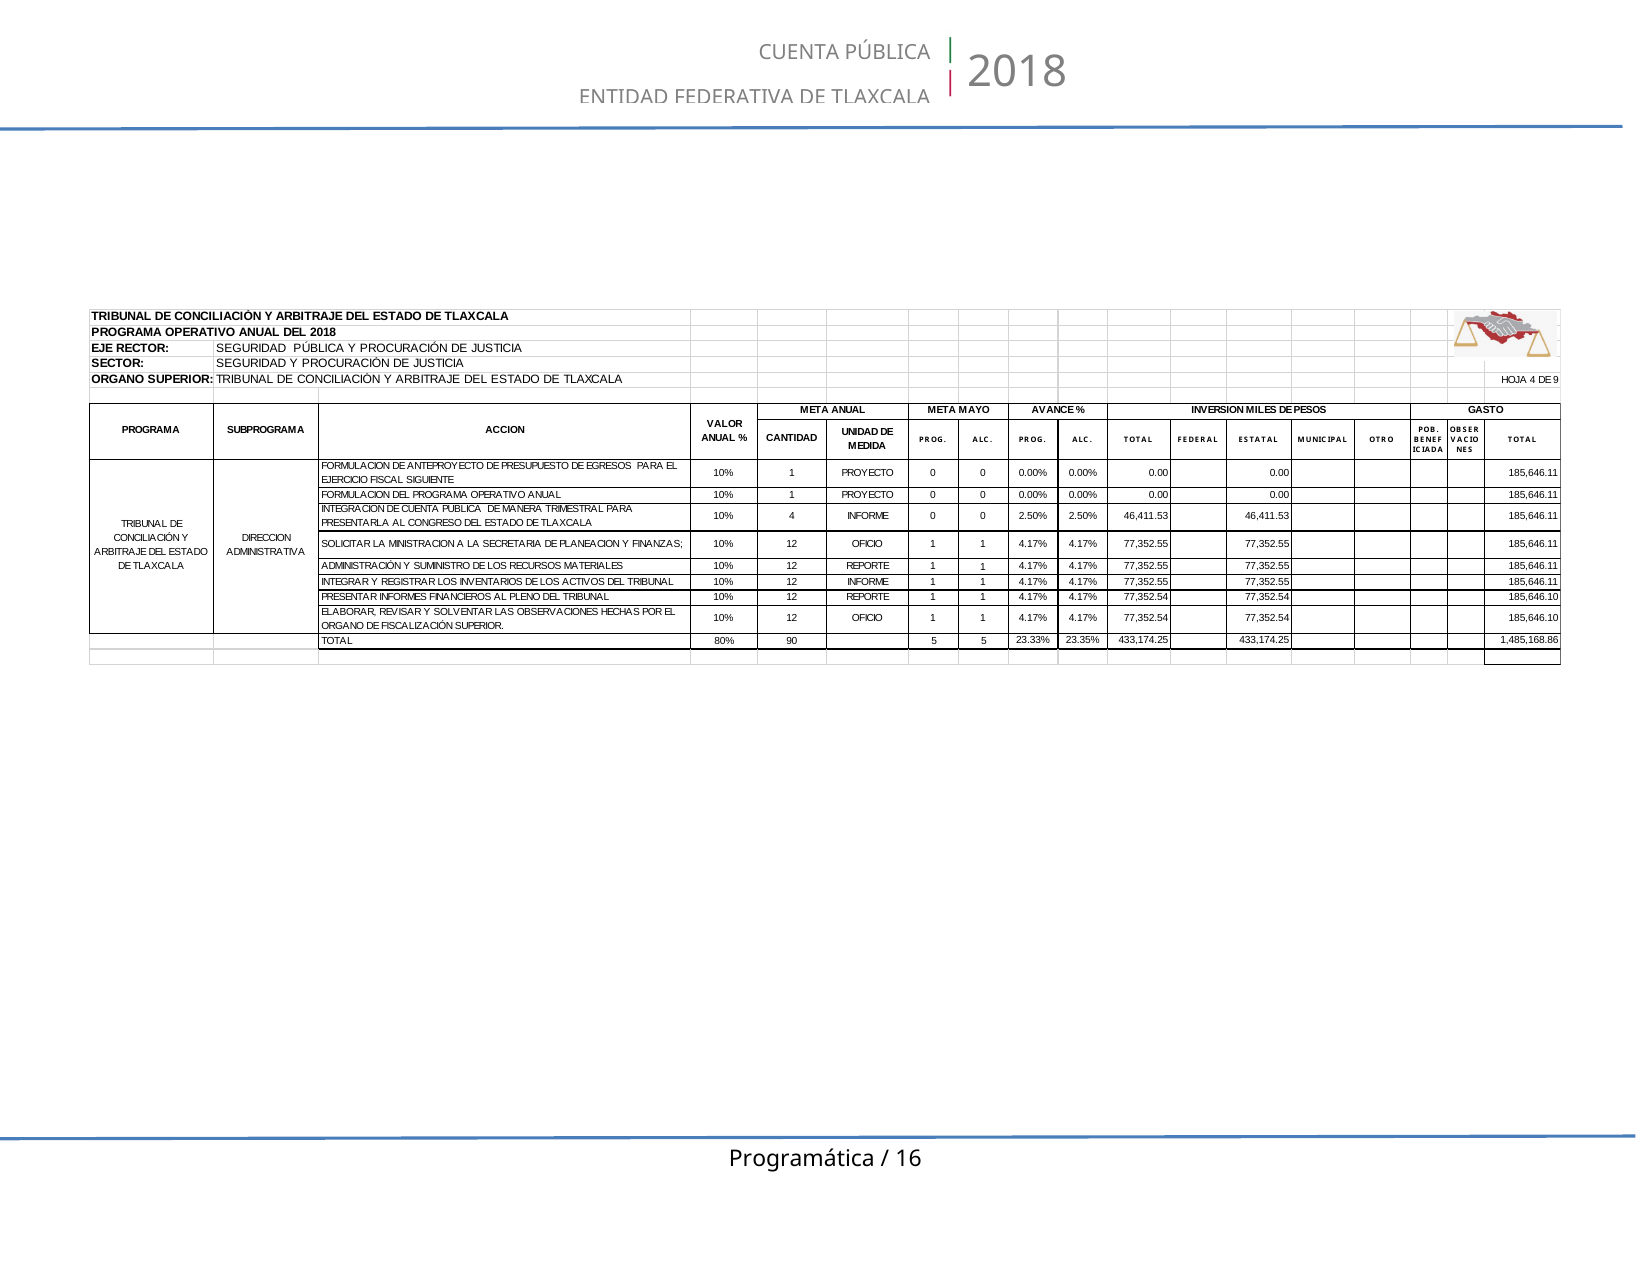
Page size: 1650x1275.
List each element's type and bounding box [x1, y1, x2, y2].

picture [945, 28, 961, 99]
